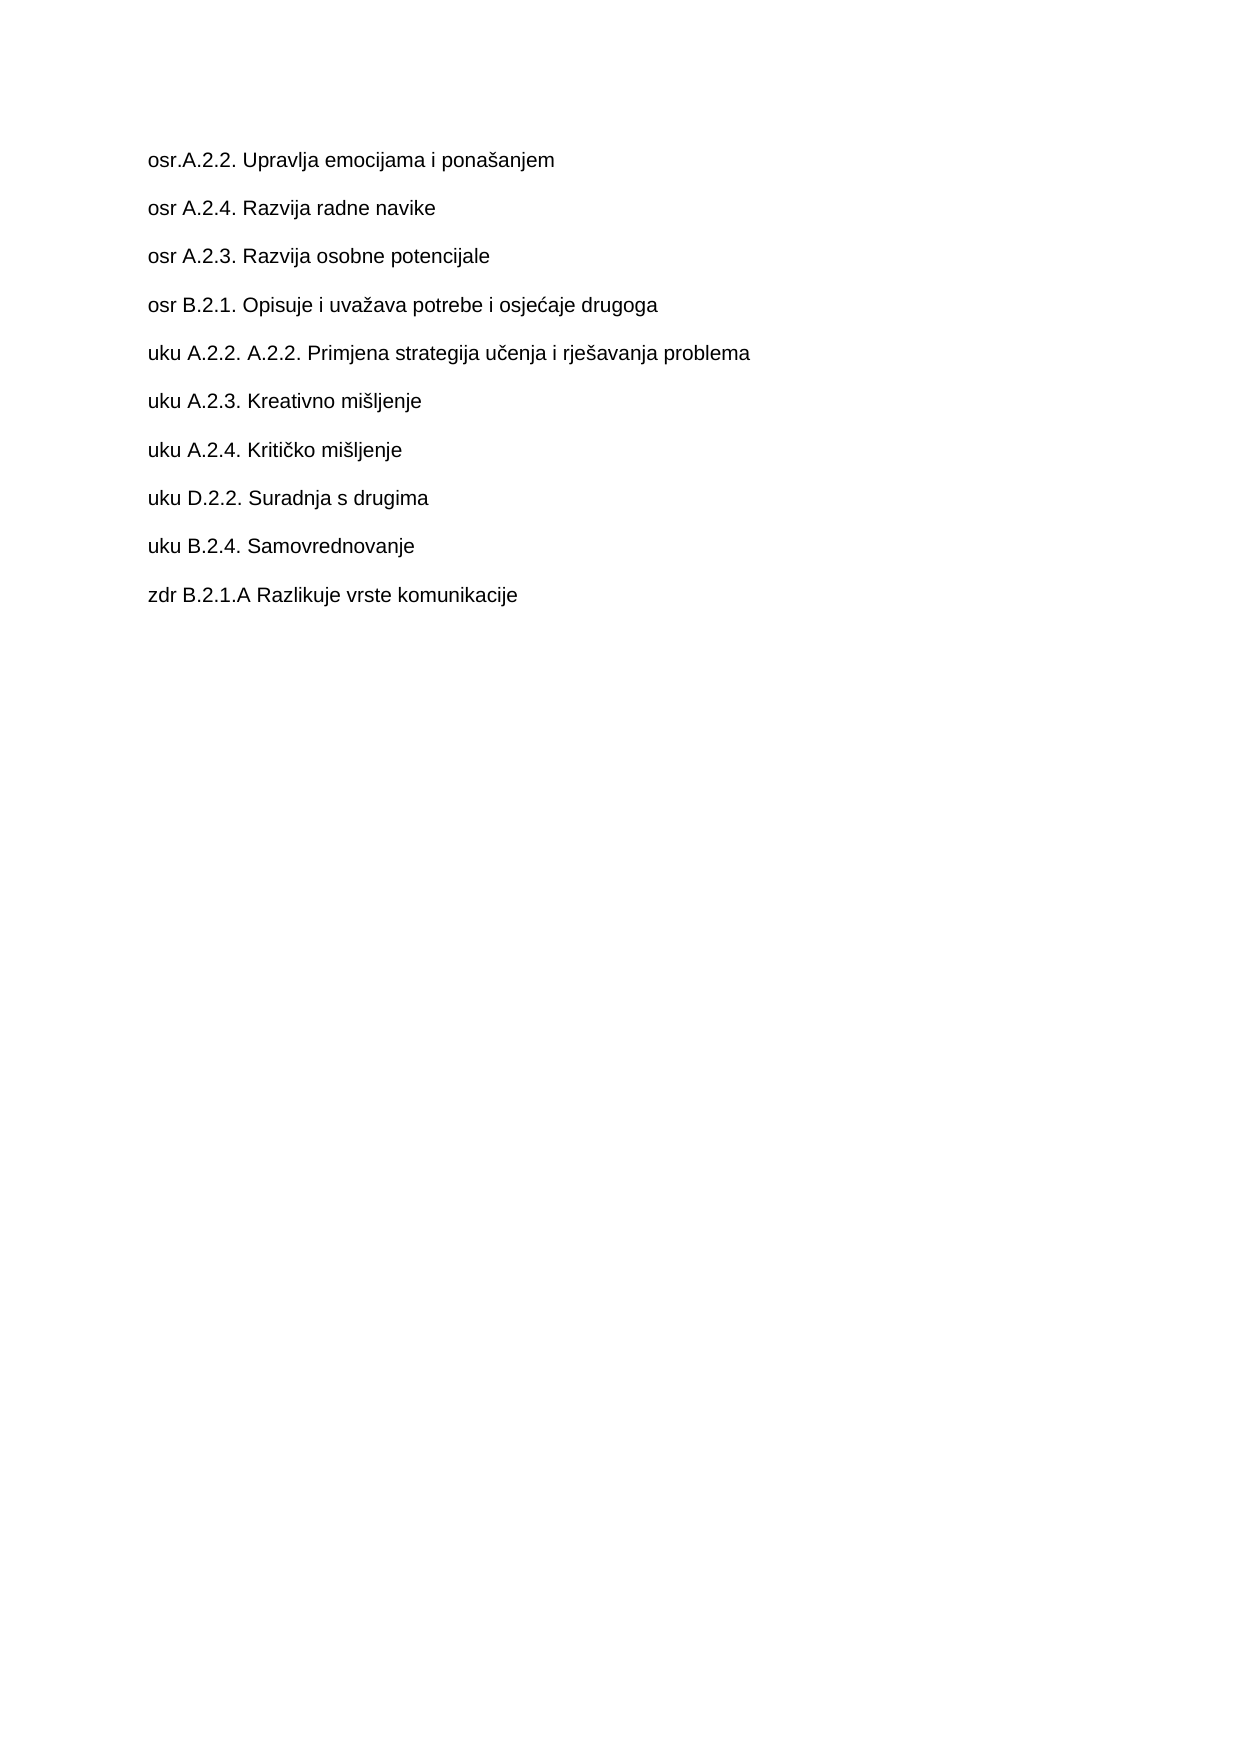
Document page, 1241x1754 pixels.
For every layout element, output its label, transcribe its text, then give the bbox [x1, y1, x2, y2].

text osr.A.2.2. Upravlja emocijama i ponašanjem [148, 148, 1093, 172]
text osr A.2.4. Razvija radne navike [148, 196, 1093, 220]
text osr B.2.1. Opisuje i uvažava potrebe i osjećaje drugoga [148, 293, 1093, 317]
text osr A.2.3. Razvija osobne potencijale [148, 244, 1093, 268]
text uku A.2.2. A.2.2. Primjena strategija učenja i rješavanja problema [148, 341, 1093, 365]
text uku D.2.2. Suradnja s drugima [148, 486, 1093, 510]
text uku A.2.3. Kreativno mišljenje [148, 389, 1093, 413]
text zdr B.2.1.A Razlikuje vrste komunikacije [148, 583, 1093, 607]
text uku A.2.4. Kritičko mišljenje [148, 438, 1093, 462]
text uku B.2.4. Samovrednovanje [148, 534, 1093, 558]
